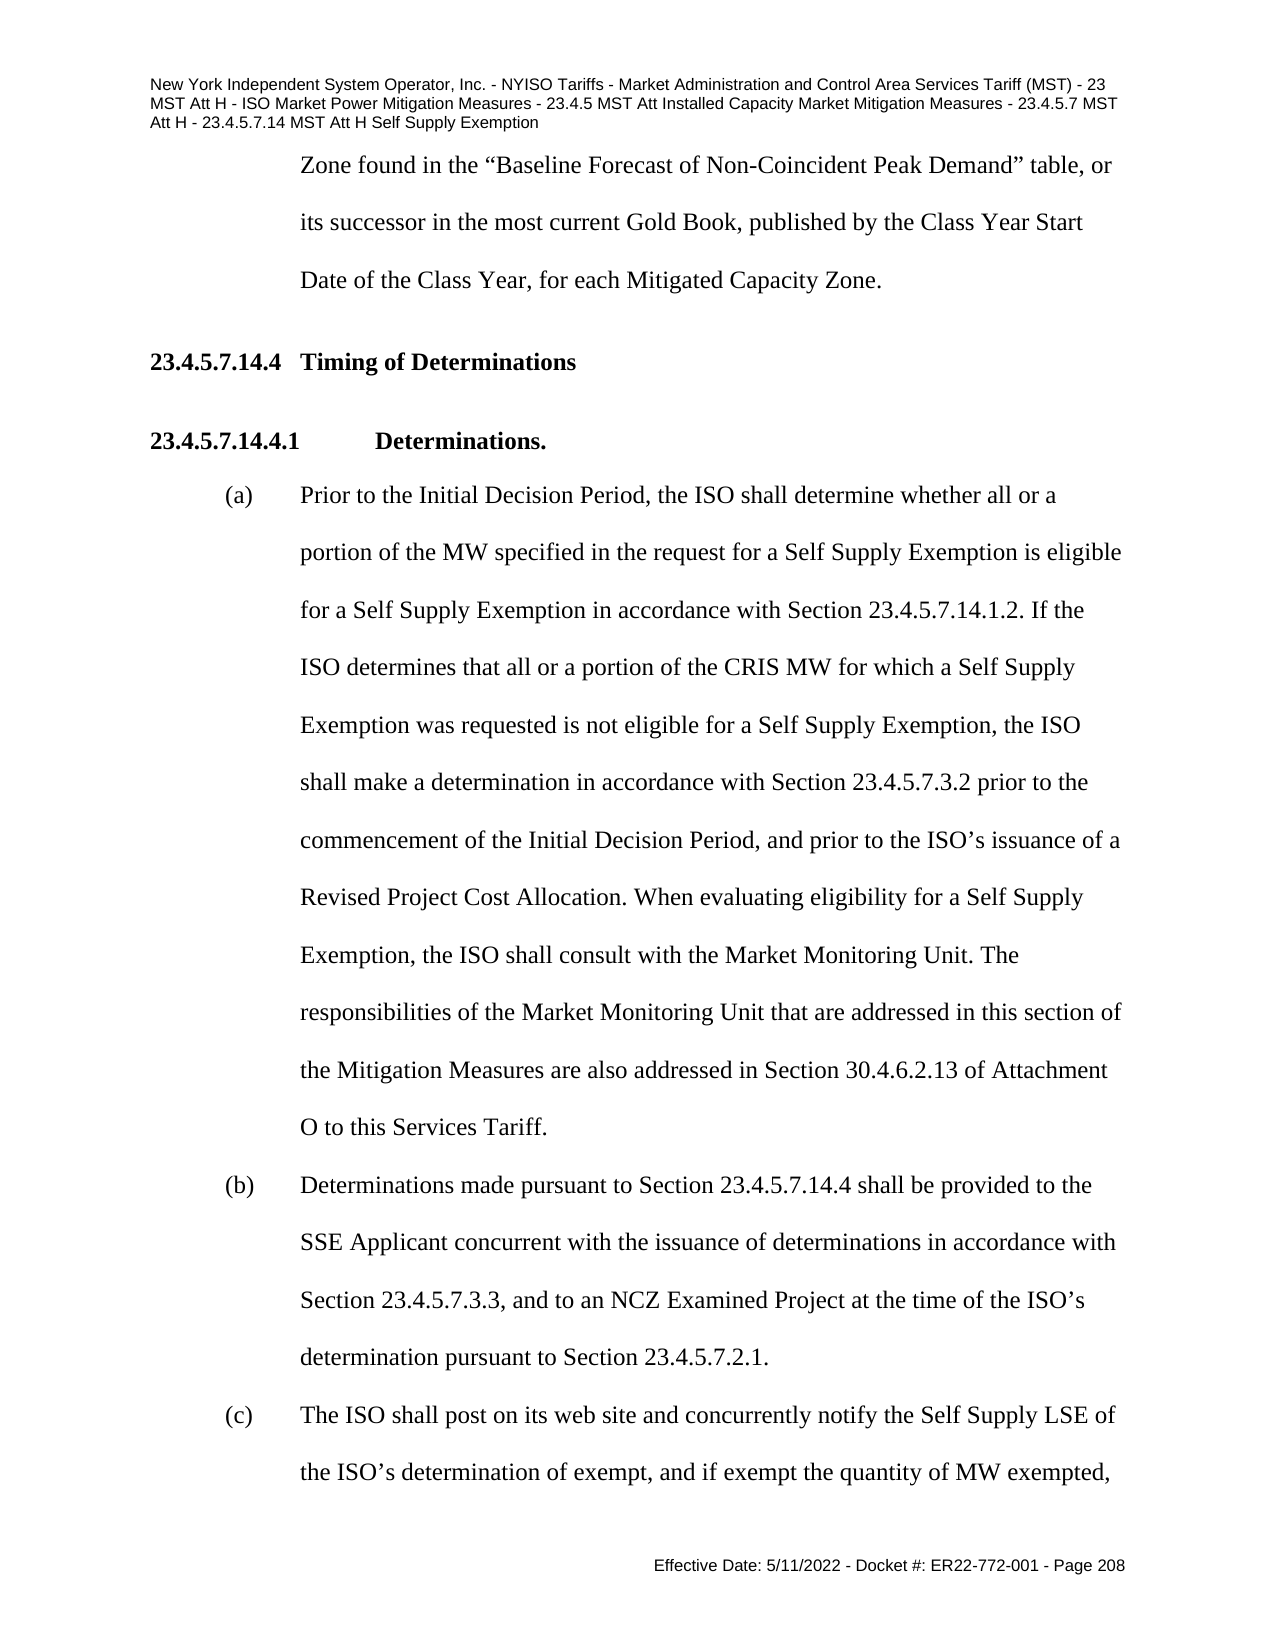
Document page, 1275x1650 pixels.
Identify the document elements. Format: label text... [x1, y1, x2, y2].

text 23.4.5.7.14.4.1 Determinations. [150, 426, 1125, 455]
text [225, 150, 1125, 294]
text 23.4.5.7.14.4 Timing of Determinations [150, 347, 1125, 376]
text (a) Prior to the Initial Decision Period, the ISO shall determine whether all or a portion of the MW specified in the request for a Self Supply Exemption is eligible for a Self Supply Exemption in accordance with Section 23.4.5.7.14.1.2. If the ISO determines that all or a portion of the CRIS MW for which a Self Supply Exemption was requested is not eligible for a Self Supply Exemption, the ISO shall make a determination in accordance with Section 23.4.5.7.3.2 prior to the commencement of the Initial Decision Period, and prior to the ISO’s issuance of a Revised Project Cost Allocation. When evaluating eligibility for a Self Supply Exemption, the ISO shall consult with the Market Monitoring Unit. The responsibilities of the Market Monitoring Unit that are addressed in this section of the Mitigation Measures are also addressed in Section 30.4.6.2.13 of Attachment O to this Services Tariff. [225, 480, 1125, 1141]
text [225, 1400, 1125, 1486]
text (b) Determinations made pursuant to Section 23.4.5.7.14.4 shall be provided to the SSE Applicant concurrent with the issuance of determinations in accordance with Section 23.4.5.7.3.3, and to an NCZ Examined Project at the time of the ISO’s determination pursuant to Section 23.4.5.7.2.1. [225, 1170, 1125, 1371]
